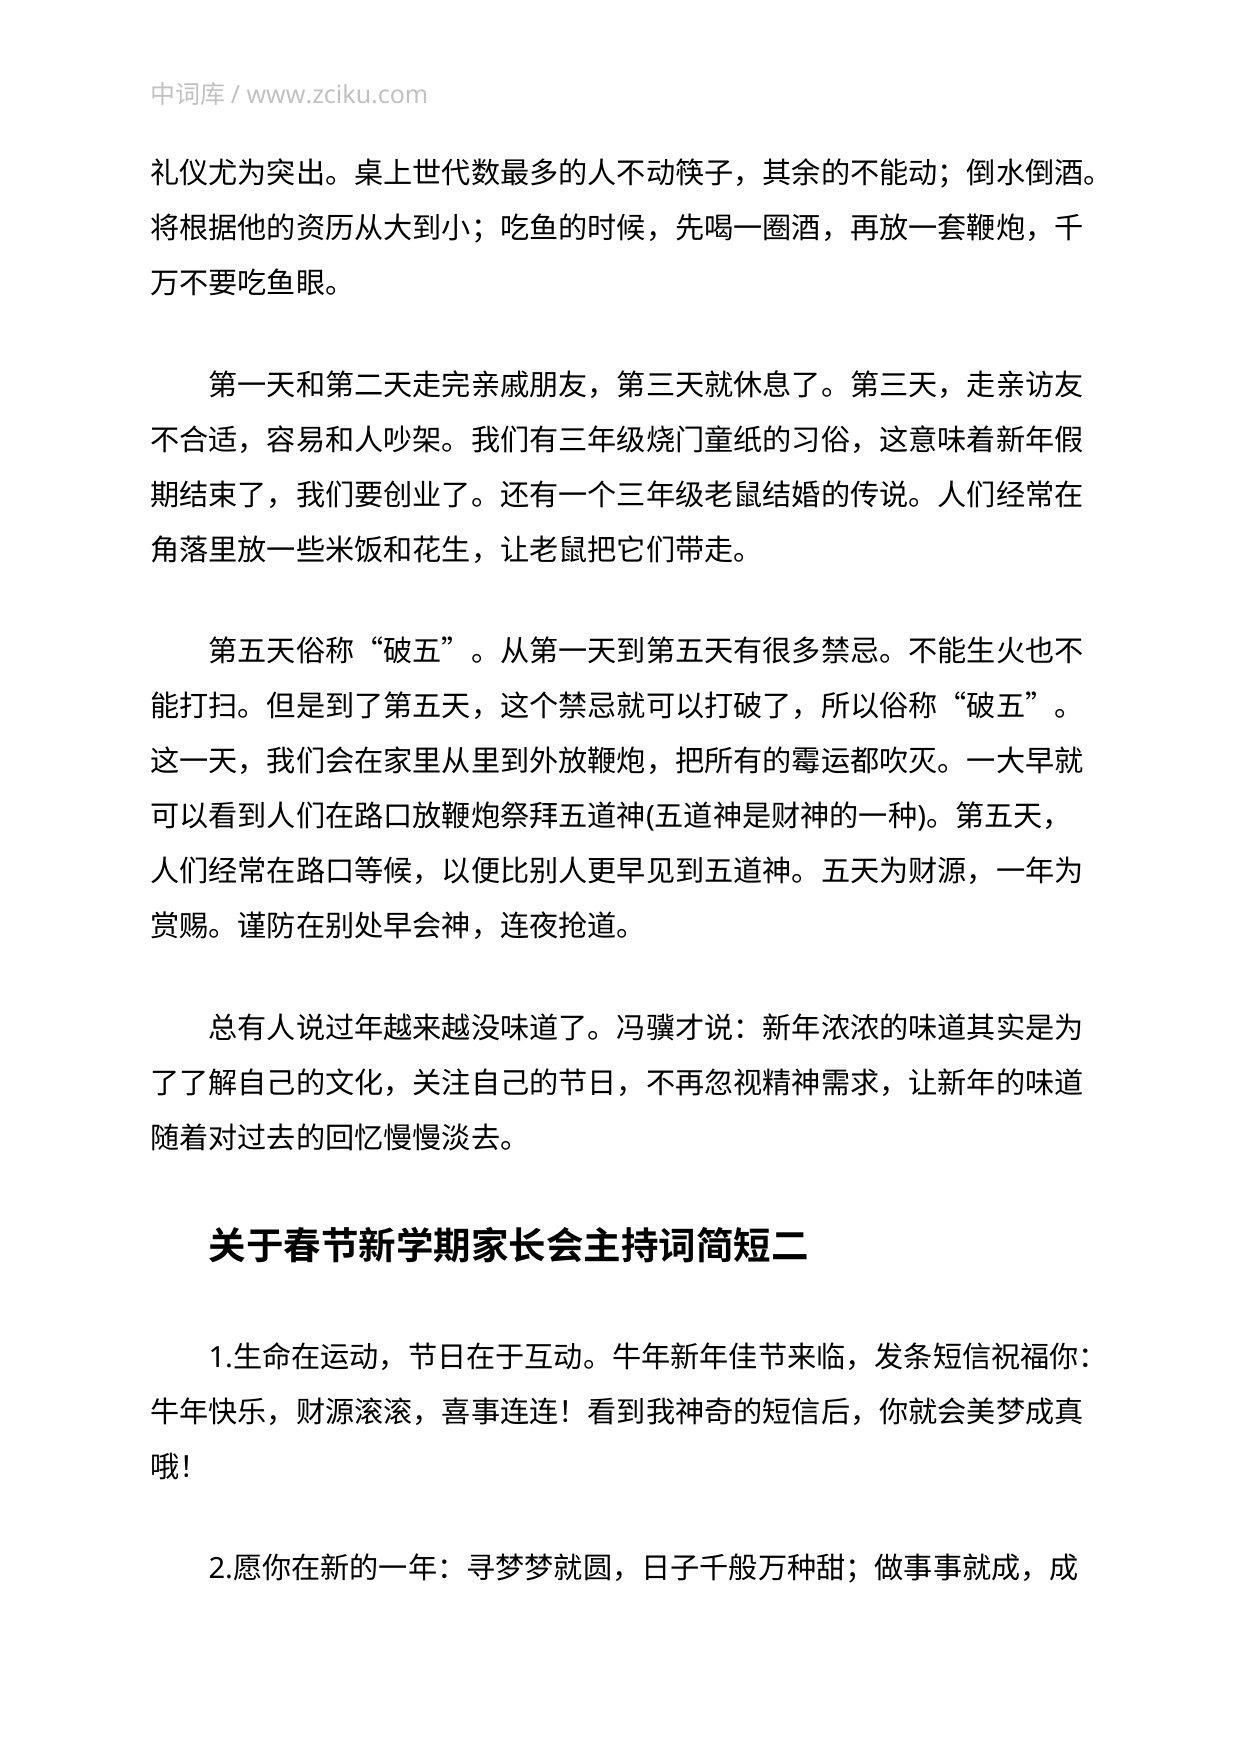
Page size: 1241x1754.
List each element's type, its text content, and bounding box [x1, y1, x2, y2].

text 第五天俗称“破五”。从第一天到第五天有很多禁忌。不能生火也不能打扫。但是到了第五天，这个禁忌就可以打破了，所以俗称“破五”。这一天，我们会在家里从里到外放鞭炮，把所有的霉运都吹灭。一大早就可以看到人们在路口放鞭炮祭拜五道神(五道神是财神的一种)。第五天，人们经常在路口等候，以便比别人更早见到五道神。五天为财源，一年为赏赐。谨防在别处早会神，连夜抢道。 [150, 628, 1090, 945]
text 关于春节新学期家长会主持词简短二 [150, 1216, 1090, 1270]
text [150, 1545, 1090, 1587]
text 第一天和第二天走完亲戚朋友，第三天就休息了。第三天，走亲访友不合适，容易和人吵架。我们有三年级烧门童纸的习俗，这意味着新年假期结束了，我们要创业了。还有一个三年级老鼠结婚的传说。人们经常在角落里放一些米饭和花生，让老鼠把它们带走。 [150, 362, 1090, 568]
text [150, 150, 1090, 302]
text 总有人说过年越来越没味道了。冯骥才说：新年浓浓的味道其实是为了了解自己的文化，关注自己的节日，不再忽视精神需求，让新年的味道随着对过去的回忆慢慢淡去。 [150, 1004, 1090, 1156]
text 1.生命在运动，节日在于互动。牛年新年佳节来临，发条短信祝福你：牛年快乐，财源滚滚，喜事连连！看到我神奇的短信后，你就会美梦成真哦！ [150, 1333, 1090, 1486]
